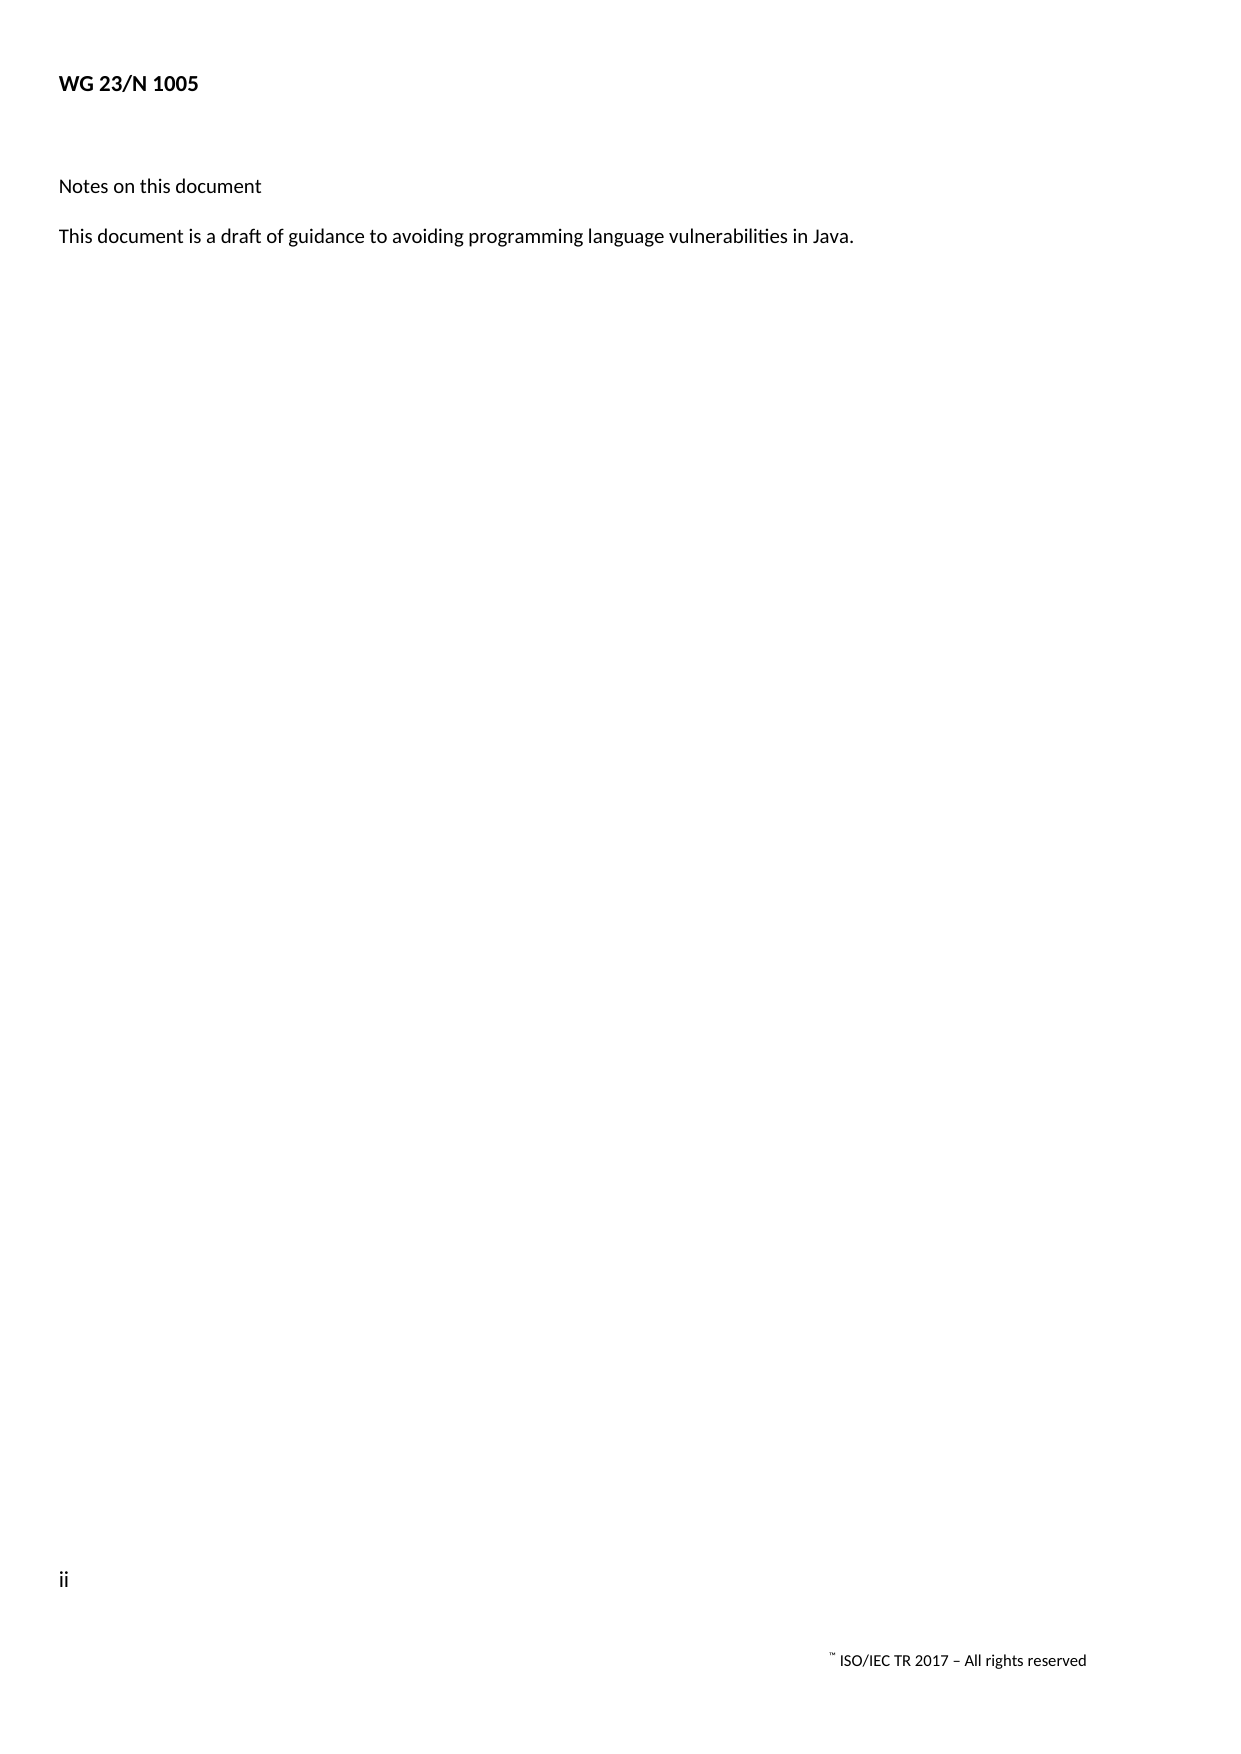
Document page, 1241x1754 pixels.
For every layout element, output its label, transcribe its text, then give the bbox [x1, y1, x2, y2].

text Notes on this document [58, 173, 1099, 199]
text This document is a draft of guidance to avoiding programming language vulnerabilities in Java. [58, 223, 1099, 249]
